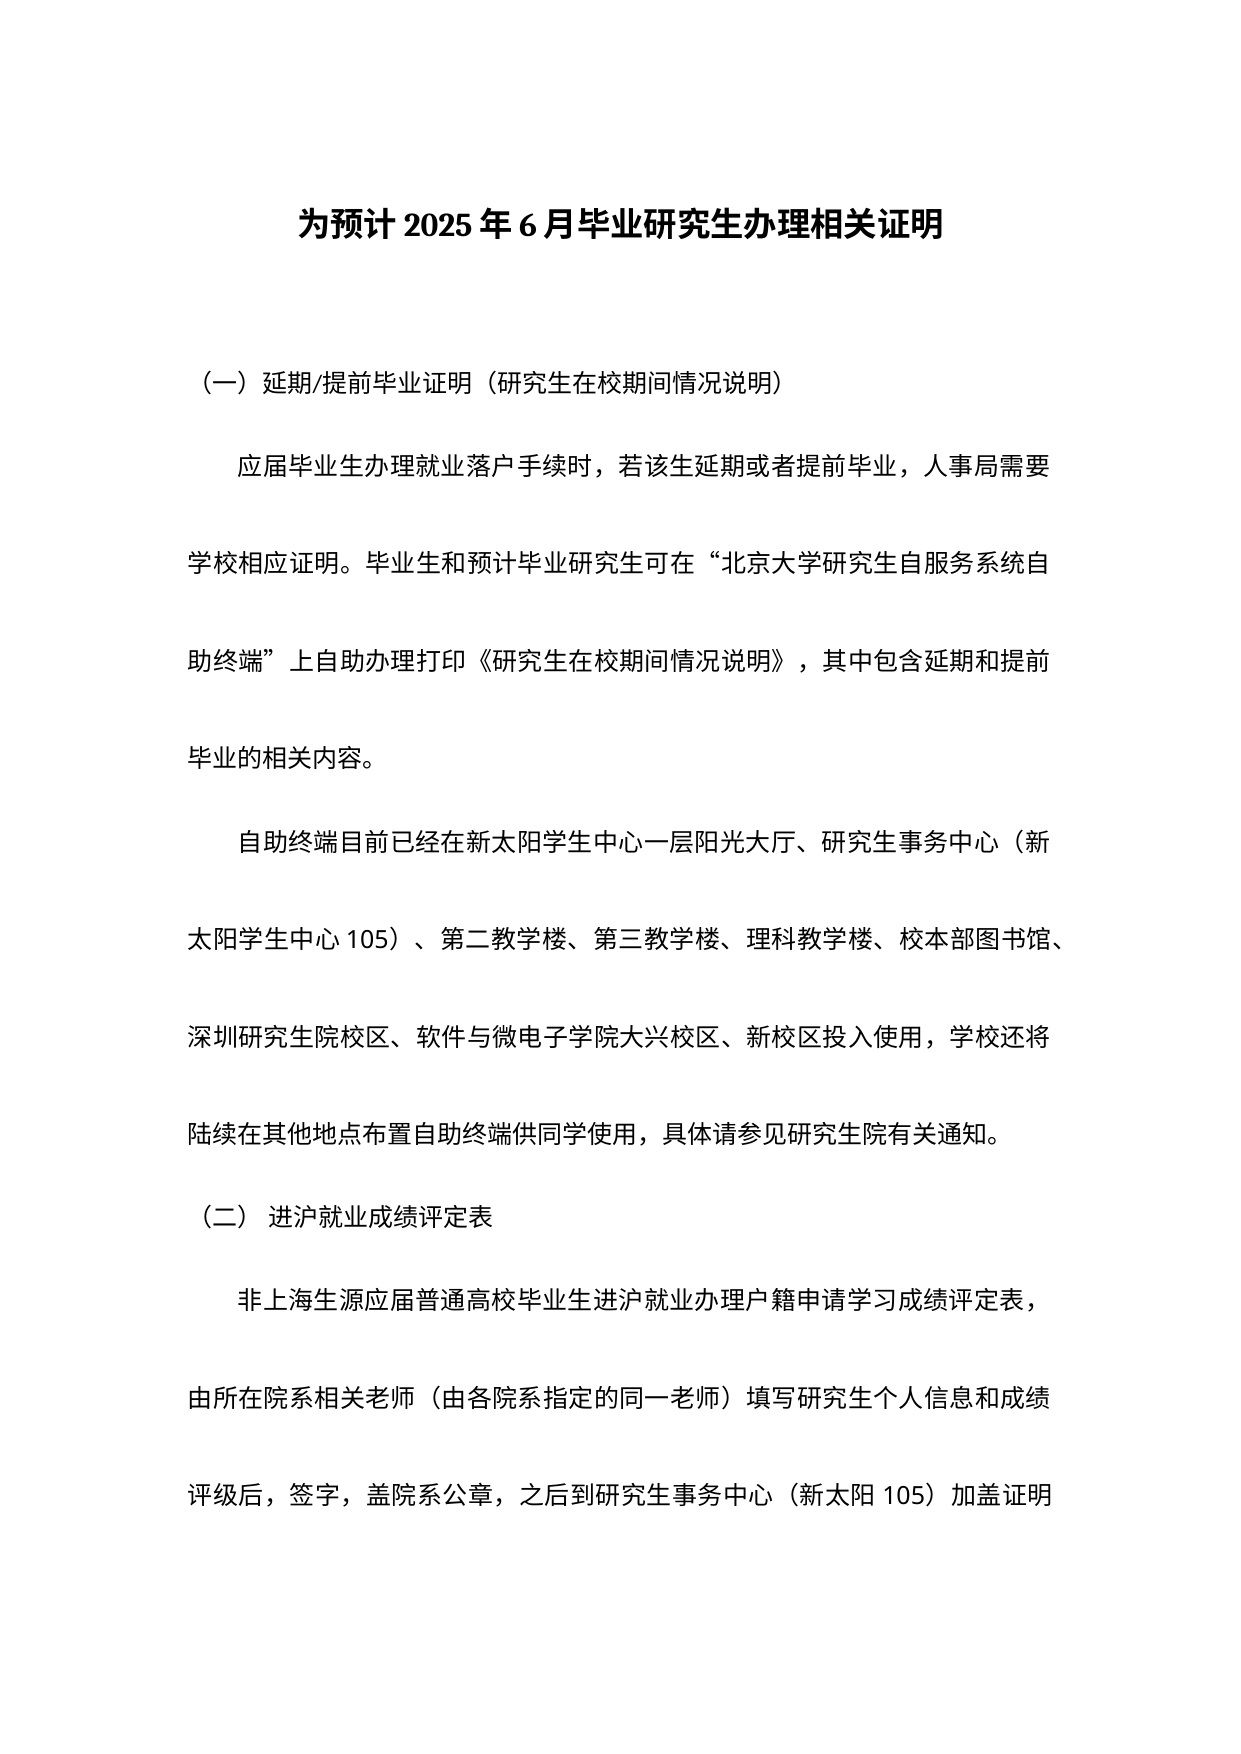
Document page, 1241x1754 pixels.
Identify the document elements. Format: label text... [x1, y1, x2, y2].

text （一）延期/提前毕业证明（研究生在校期间情况说明） [187, 349, 1053, 414]
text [187, 1266, 1053, 1526]
text 自助终端目前已经在新太阳学生中心一层阳光大厅、研究生事务中心（新太阳学生中心105）、第二教学楼、第三教学楼、理科教学楼、校本部图书馆、深圳研究生院校区、软件与微电子学院大兴校区、新校区投入使用，学校还将陆续在其他地点布置自助终端供同学使用，具体请参见研究生院有关通知。 [187, 808, 1053, 1165]
subtitle 为预计2025年6月毕业研究生办理相关证明 [187, 189, 1053, 254]
text 应届毕业生办理就业落户手续时，若该生延期或者提前毕业，人事局需要学校相应证明。毕业生和预计毕业研究生可在“北京大学研究生自服务系统自助终端”上自助办理打印《研究生在校期间情况说明》，其中包含延期和提前毕业的相关内容。 [187, 432, 1053, 789]
text （二） 进沪就业成绩评定表 [187, 1183, 1053, 1248]
